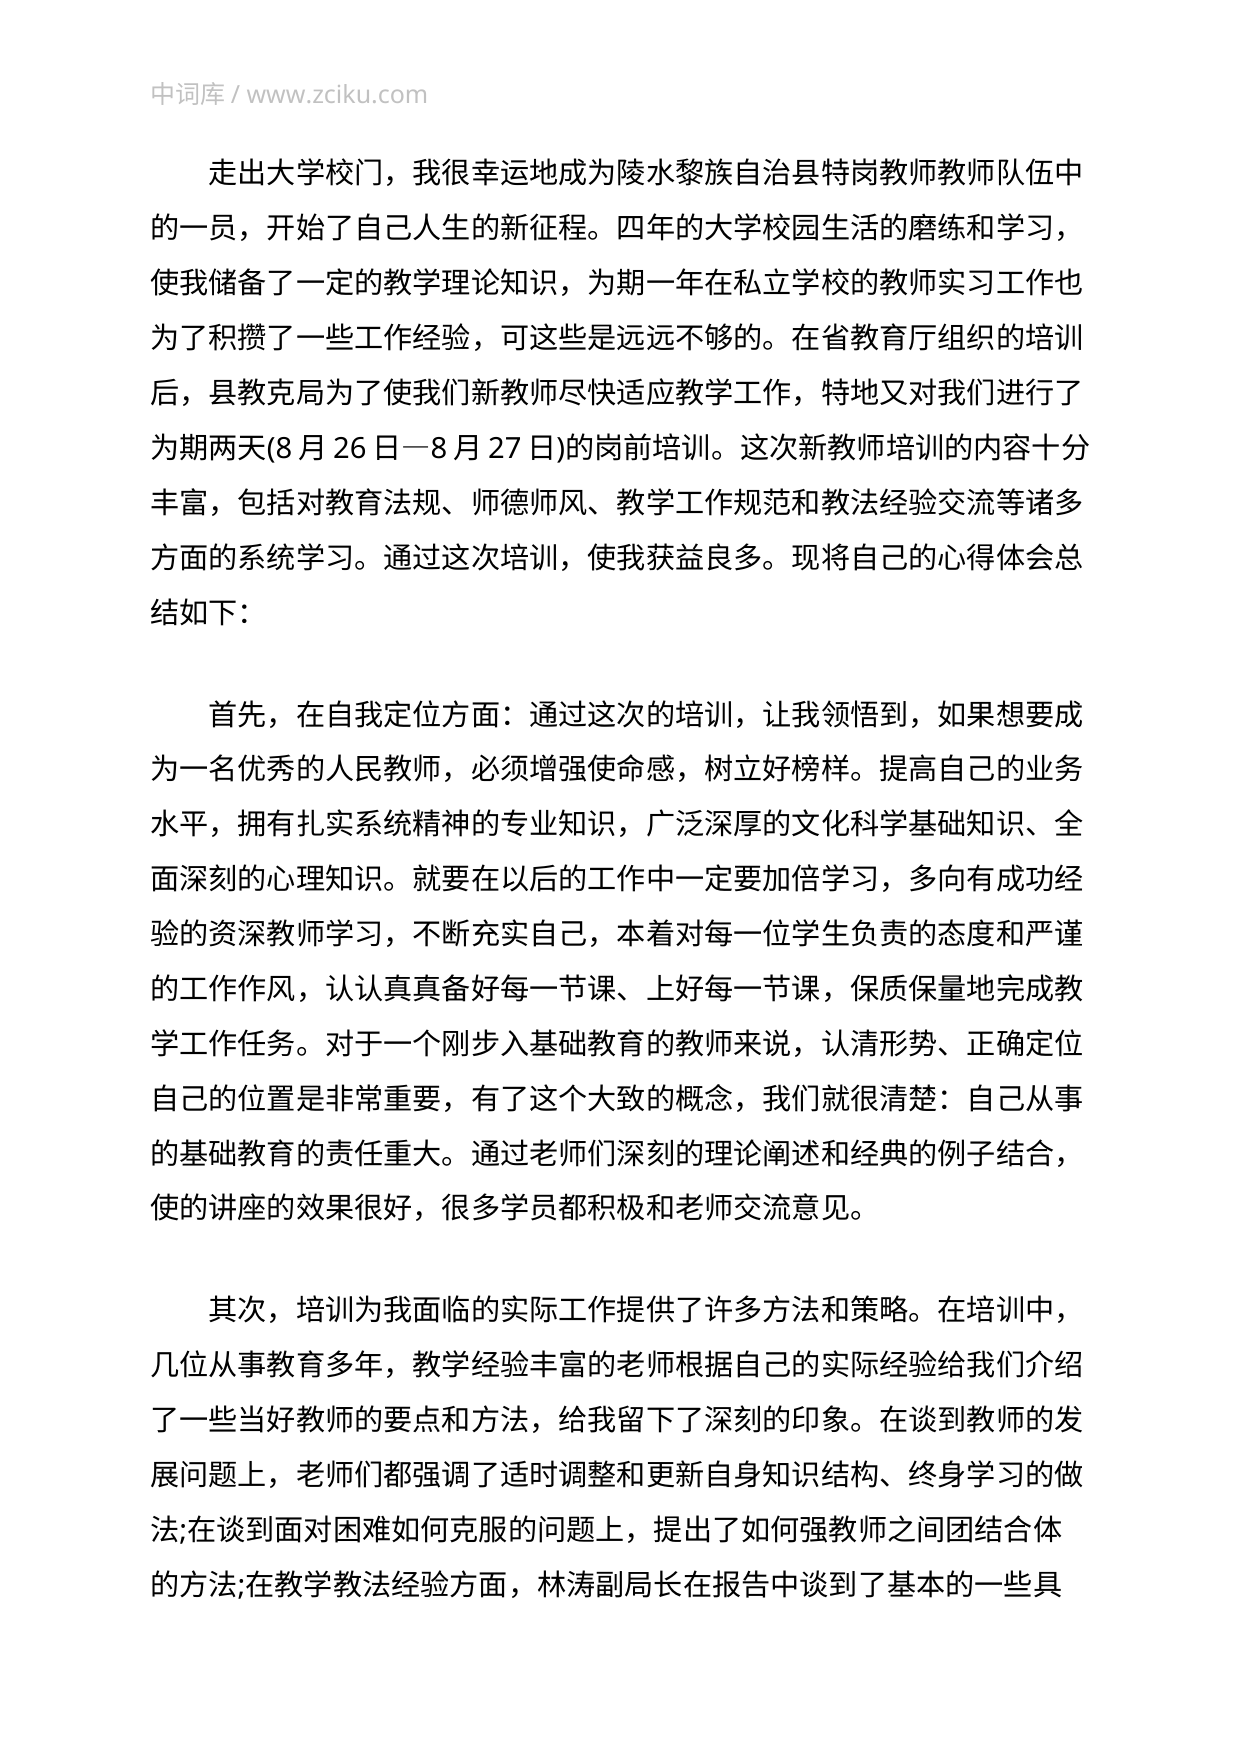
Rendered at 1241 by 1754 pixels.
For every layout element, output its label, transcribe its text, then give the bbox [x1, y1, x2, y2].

text 首先，在自我定位方面：通过这次的培训，让我领悟到，如果想要成为一名优秀的人民教师，必须增强使命感，树立好榜样。提高自己的业务水平，拥有扎实系统精神的专业知识，广泛深厚的文化科学基础知识、全面深刻的心理知识。就要在以后的工作中一定要加倍学习，多向有成功经验的资深教师学习，不断充实自己，本着对每一位学生负责的态度和严谨的工作作风，认认真真备好每一节课、上好每一节课，保质保量地完成教学工作任务。对于一个刚步入基础教育的教师来说，认清形势、正确定位自己的位置是非常重要，有了这个大致的概念，我们就很清楚：自己从事的基础教育的责任重大。通过老师们深刻的理论阐述和经典的例子结合，使的讲座的效果很好，很多学员都积极和老师交流意见。 [150, 691, 1090, 1227]
text 走出大学校门，我很幸运地成为陵水黎族自治县特岗教师教师队伍中的一员，开始了自己人生的新征程。四年的大学校园生活的磨练和学习，使我储备了一定的教学理论知识，为期一年在私立学校的教师实习工作也为了积攒了一些工作经验，可这些是远远不够的。在省教育厅组织的培训后，县教克局为了使我们新教师尽快适应教学工作，特地又对我们进行了为期两天(8月26日—8月27日)的岗前培训。这次新教师培训的内容十分丰富，包括对教育法规、师德师风、教学工作规范和教法经验交流等诸多方面的系统学习。通过这次培训，使我获益良多。现将自己的心得体会总结如下： [150, 150, 1090, 632]
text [150, 1287, 1090, 1604]
